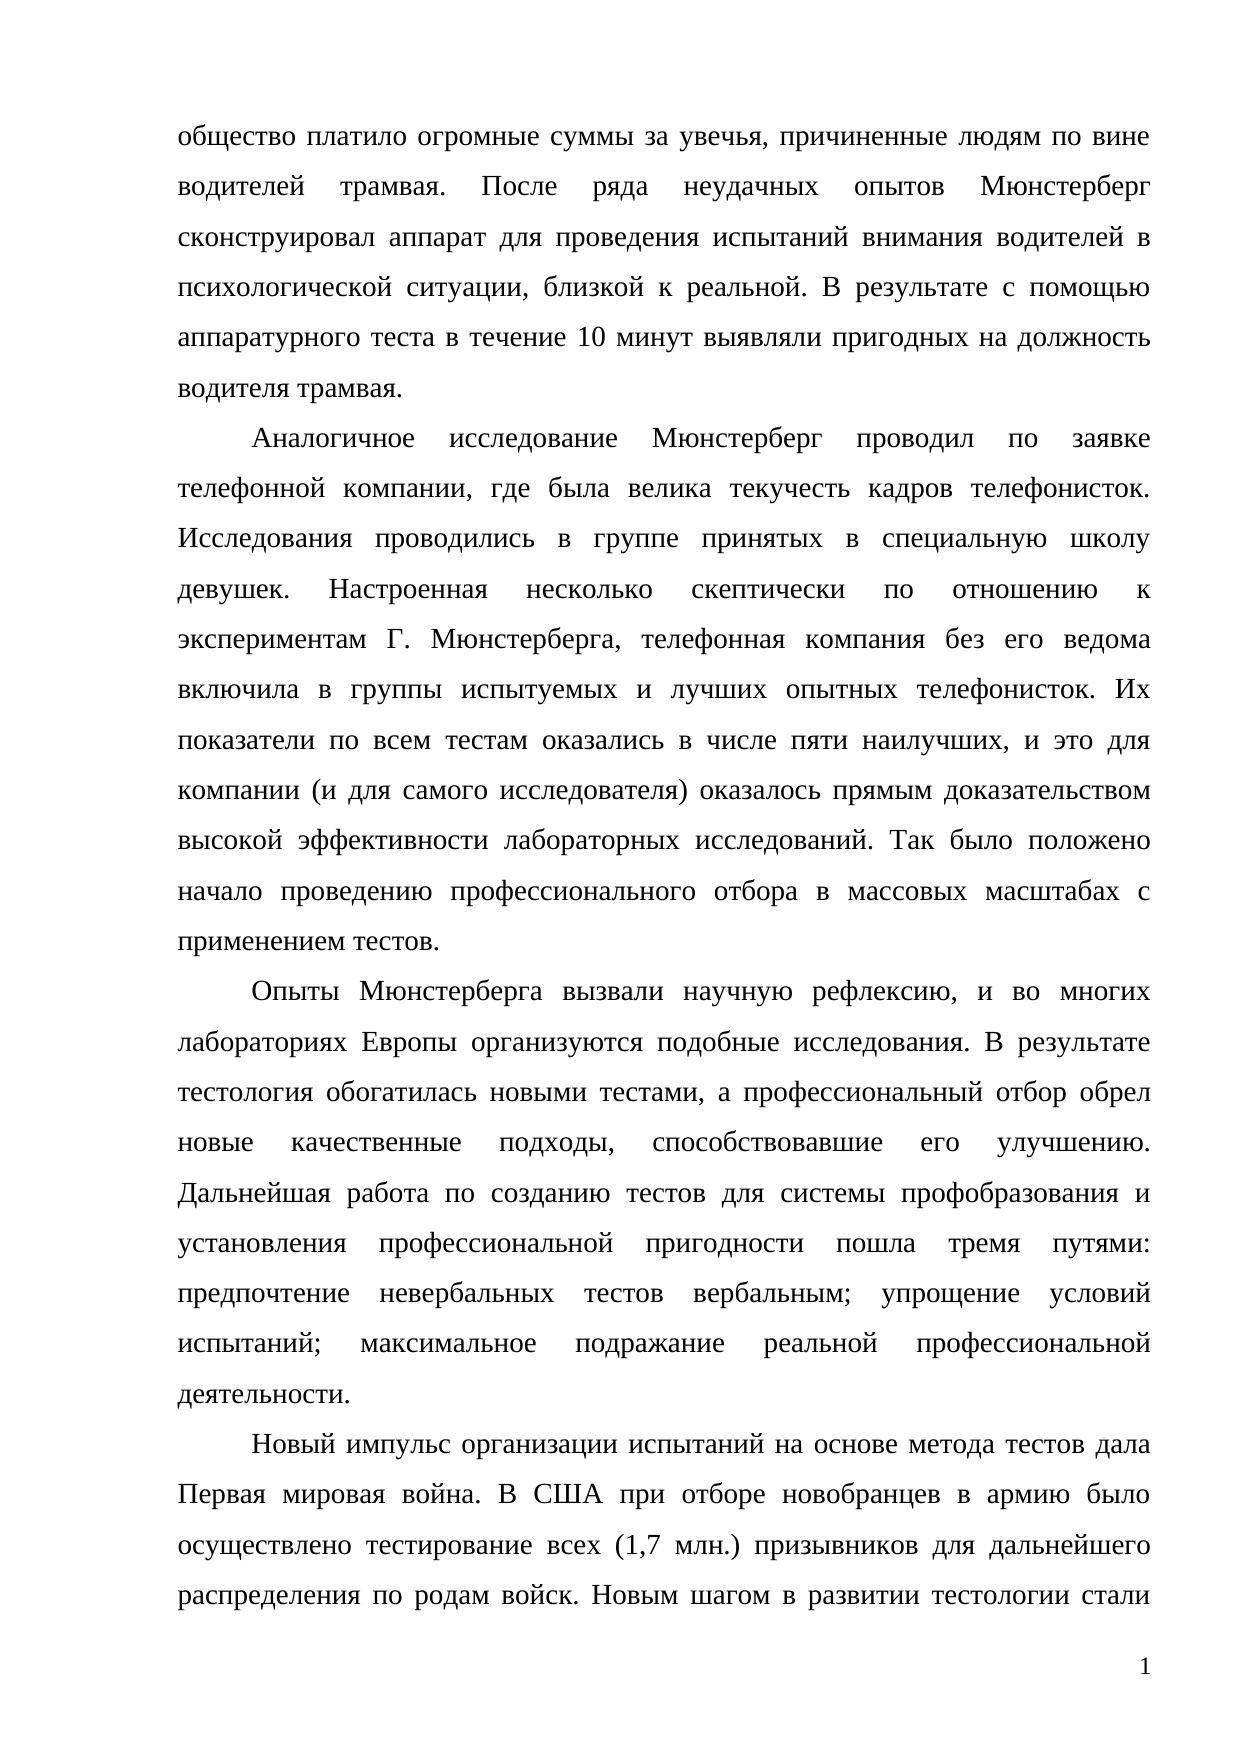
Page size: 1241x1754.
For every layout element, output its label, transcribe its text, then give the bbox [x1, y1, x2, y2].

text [177, 118, 1152, 403]
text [177, 1426, 1152, 1611]
text Аналогичное исследование Мюнстерберг проводил по заявке телефонной компании, где была велика текучесть кадров телефонисток. Исследования проводились в группе принятых в специальную школу девушек. Настроенная несколько скептически по отношению к экспериментам Г. Мюнстерберга, телефонная компания без его ведома включила в группы испытуемых и лучших опытных телефонисток. Их показатели по всем тестам оказались в числе пяти наилучших, и это для компании (и для самого исследователя) оказалось прямым доказательством высокой эффективности лабораторных исследований. Так было положено начало проведению профессионального отбора в массовых масштабах с применением тестов. [177, 420, 1152, 957]
text Опыты Мюнстерберга вызвали научную рефлексию, и во многих лабораториях Европы организуются подобные исследования. В результате тестология обогатилась новыми тестами, а профессиональный отбор обрел новые качественные подходы, способствовавшие его улучшению. Дальнейшая работа по созданию тестов для системы профобразования и установления профессиональной пригодности пошла тремя путями: предпочтение невербальных тестов вербальным; упрощение условий испытаний; максимальное подражание реальной профессиональной деятельности. [177, 973, 1152, 1409]
